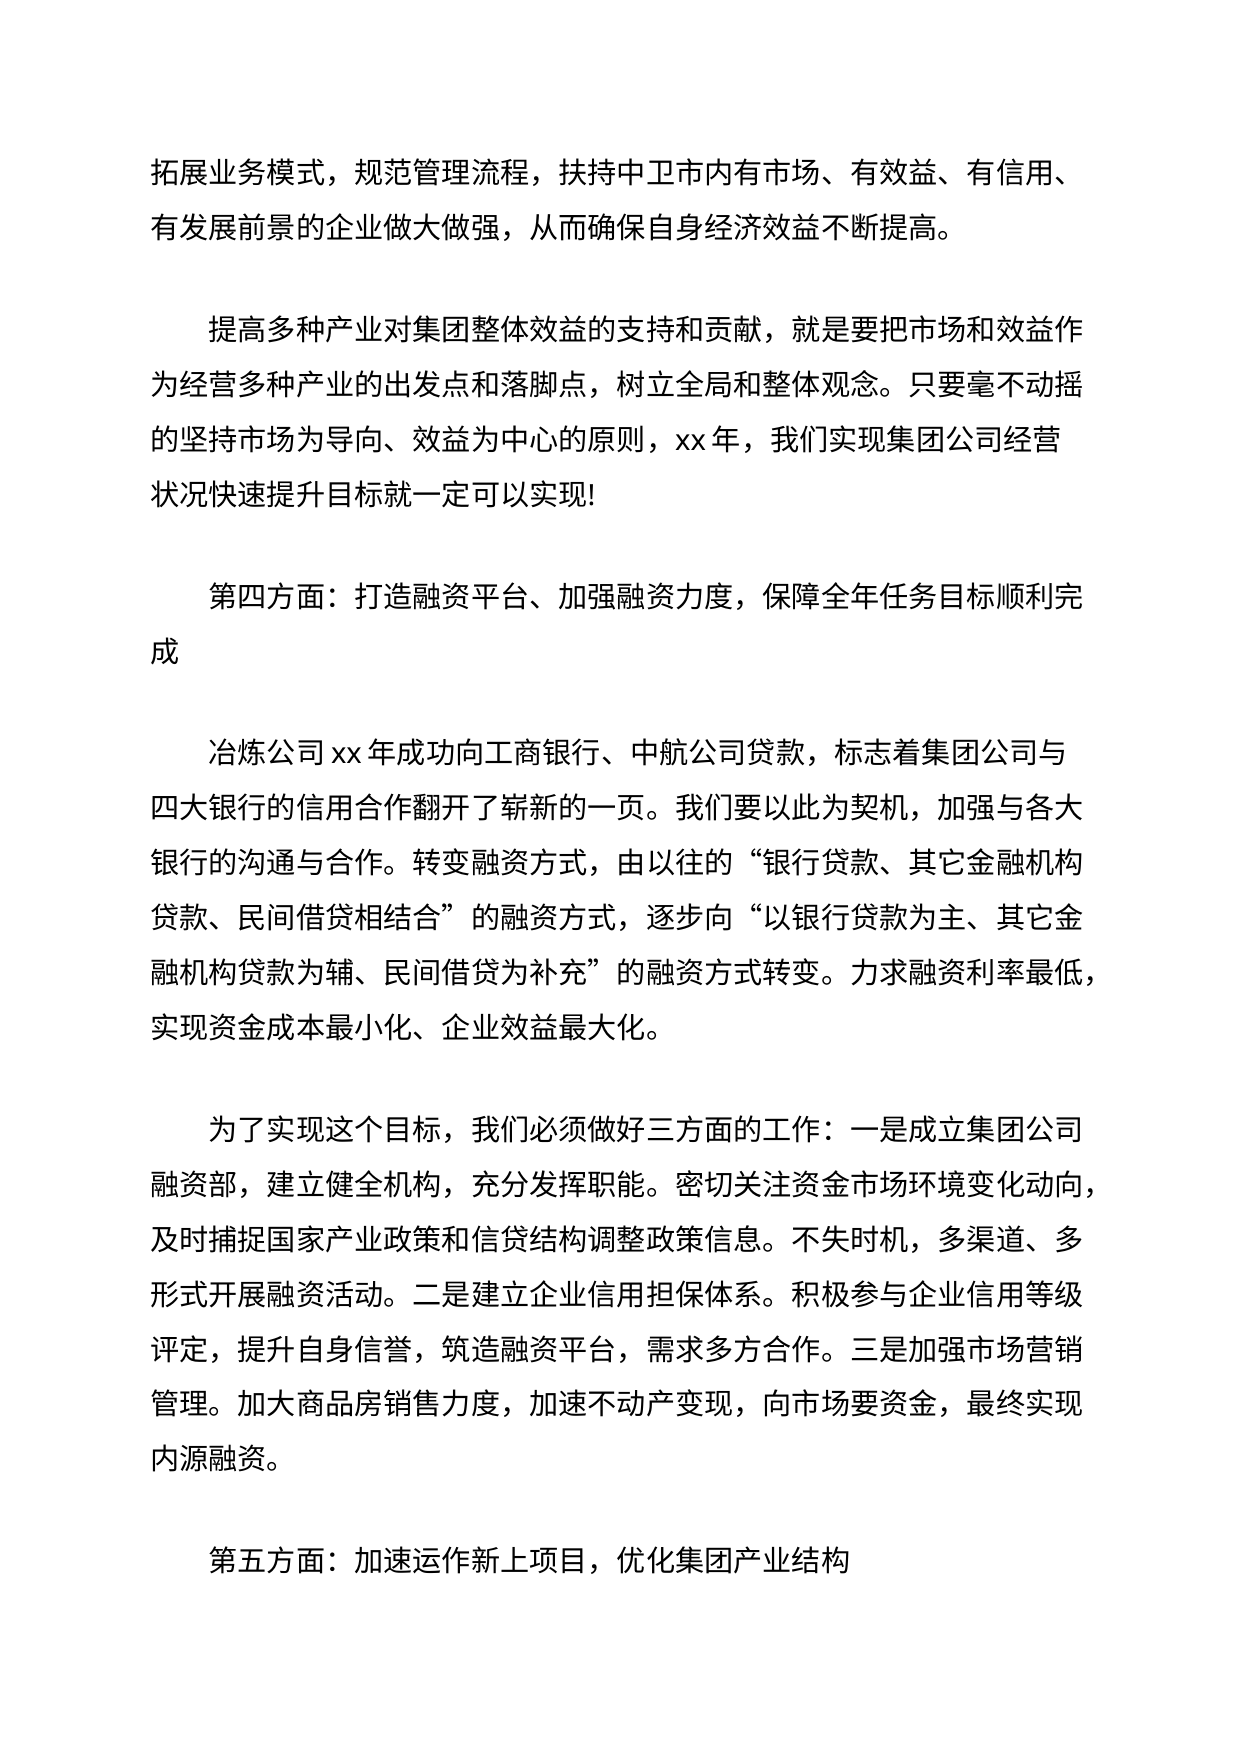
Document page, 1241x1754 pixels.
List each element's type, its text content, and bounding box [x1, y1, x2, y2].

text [150, 150, 1090, 247]
text 为了实现这个目标，我们必须做好三方面的工作：一是成立集团公司融资部，建立健全机构，充分发挥职能。密切关注资金市场环境变化动向，及时捕捉国家产业政策和信贷结构调整政策信息。不失时机，多渠道、多形式开展融资活动。二是建立企业信用担保体系。积极参与企业信用等级评定，提升自身信誉，筑造融资平台，需求多方合作。三是加强市场营销管理。加大商品房销售力度，加速不动产变现，向市场要资金，最终实现内源融资。 [150, 1106, 1090, 1478]
text 冶炼公司xx年成功向工商银行、中航公司贷款，标志着集团公司与四大银行的信用合作翻开了崭新的一页。我们要以此为契机，加强与各大银行的沟通与合作。转变融资方式，由以往的“银行贷款、其它金融机构贷款、民间借贷相结合”的融资方式，逐步向“以银行贷款为主、其它金融机构贷款为辅、民间借贷为补充”的融资方式转变。力求融资利率最低，实现资金成本最小化、企业效益最大化。 [150, 730, 1090, 1047]
text 提高多种产业对集团整体效益的支持和贡献，就是要把市场和效益作为经营多种产业的出发点和落脚点，树立全局和整体观念。只要毫不动摇的坚持市场为导向、效益为中心的原则，xx年，我们实现集团公司经营状况快速提升目标就一定可以实现! [150, 307, 1090, 514]
text 第四方面：打造融资平台、加强融资力度，保障全年任务目标顺利完成 [150, 573, 1090, 671]
text 第五方面：加速运作新上项目，优化集团产业结构 [150, 1538, 1090, 1580]
